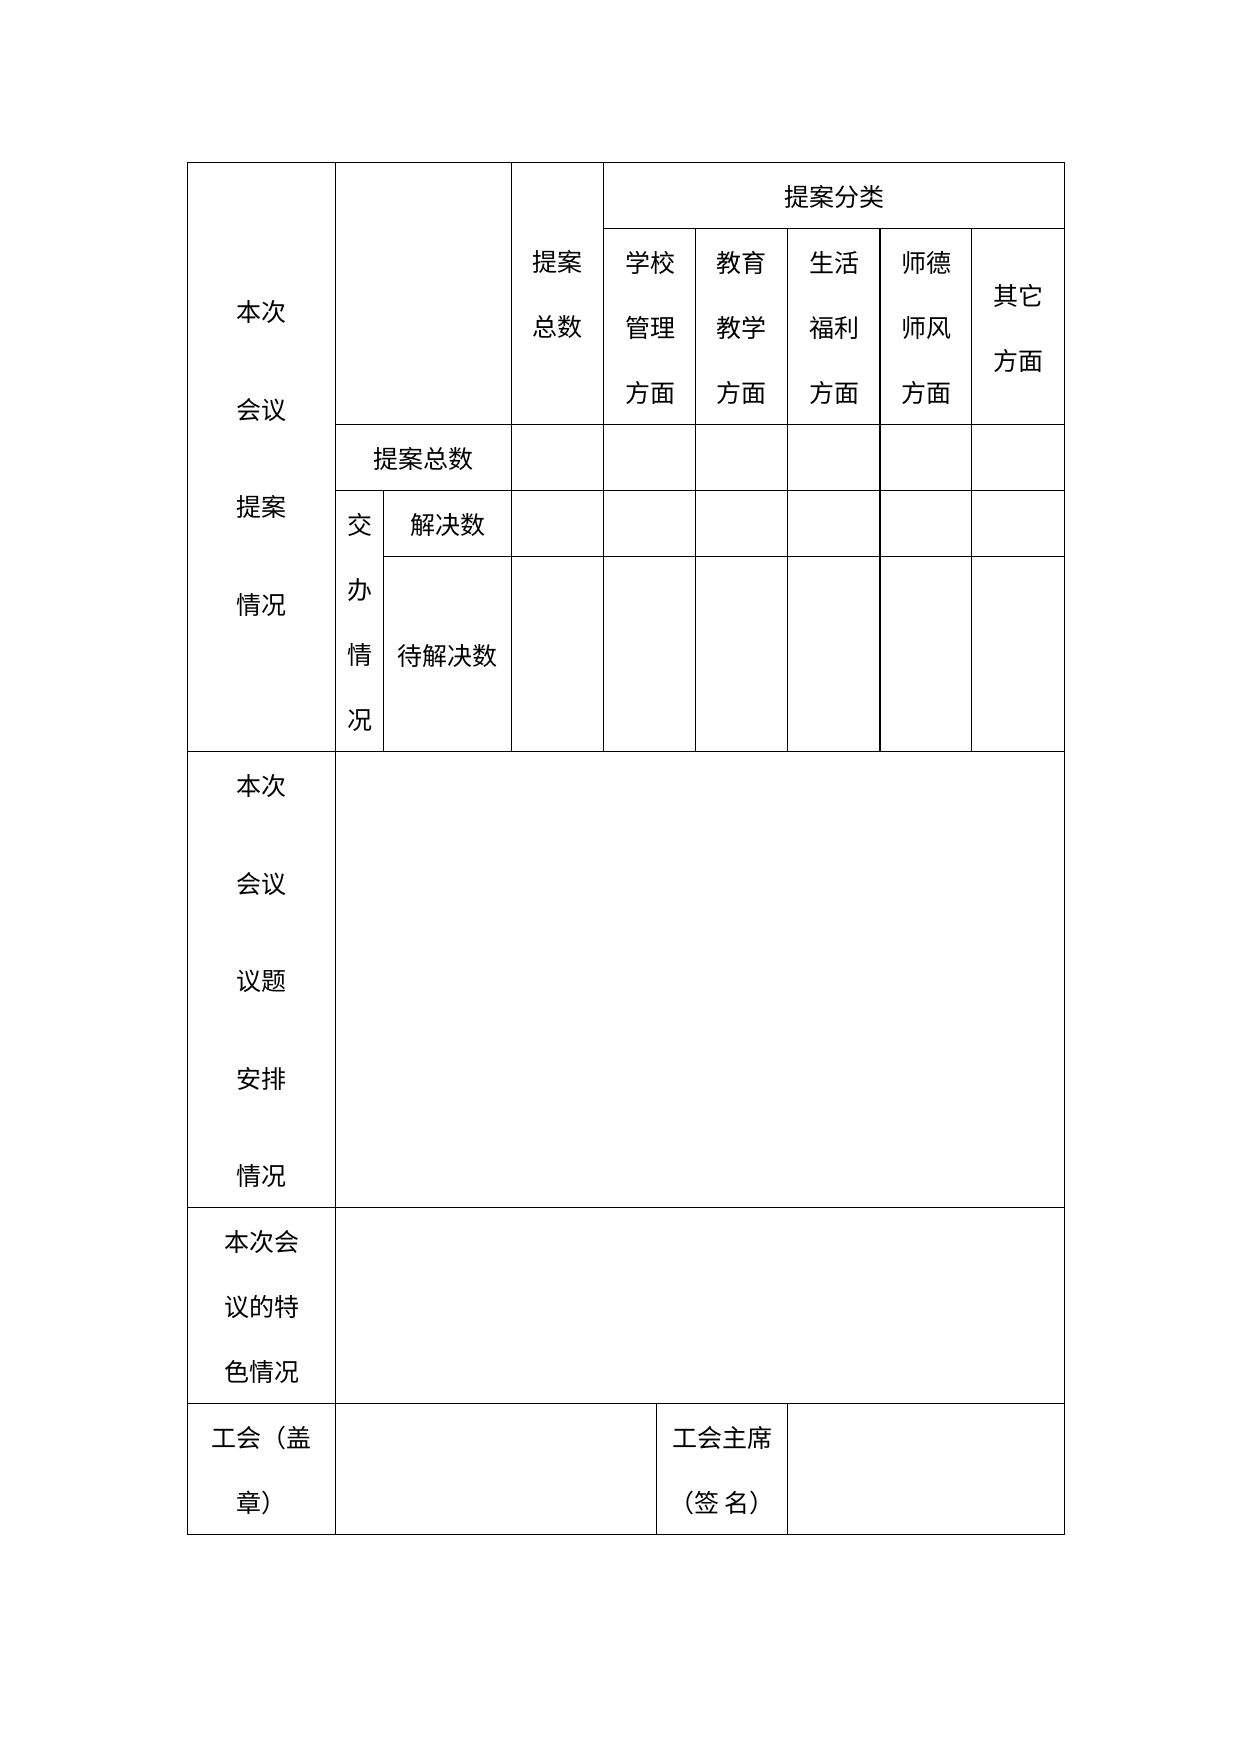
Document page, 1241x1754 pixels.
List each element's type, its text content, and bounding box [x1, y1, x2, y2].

table_cell [512, 491, 603, 556]
table_cell 解决数 [384, 491, 511, 556]
table_cell [788, 425, 879, 490]
table_cell [972, 425, 1064, 490]
table_cell [788, 491, 879, 556]
table_cell [972, 557, 1064, 751]
table_cell 提案总数 [336, 425, 511, 490]
table_cell [696, 557, 787, 751]
table_cell [604, 491, 695, 556]
table_cell 教育教学方面 [696, 229, 787, 424]
table_cell [336, 1208, 1064, 1403]
table_cell [336, 752, 1064, 1207]
table_cell [512, 557, 603, 751]
table_cell [788, 557, 879, 751]
table_cell 学校管理方面 [604, 229, 695, 424]
table_cell [604, 425, 695, 490]
table_cell [881, 557, 971, 751]
table_cell [696, 491, 787, 556]
table_cell [881, 425, 971, 490]
table_cell 生活福利方面 [788, 229, 879, 424]
table_cell 待解决数 [384, 557, 511, 751]
table_cell 工会（盖章） [188, 1404, 335, 1534]
table_cell [604, 557, 695, 751]
table_cell 本次 会议 提案 情况 [188, 163, 335, 751]
table_cell 提案总数 [512, 163, 603, 424]
table_cell [336, 1404, 656, 1534]
table_cell [512, 425, 603, 490]
table_cell 本次会 议的特 色情况 [188, 1208, 335, 1403]
table_cell 提案分类 [604, 163, 1064, 228]
table_cell 交办情况 [336, 491, 383, 751]
table_cell 本次 会议 议题 安排 情况 [188, 752, 335, 1207]
table_cell [788, 1404, 1064, 1534]
table_cell 师德师风方面 [881, 229, 971, 424]
table_cell [336, 163, 511, 424]
table_cell [881, 491, 971, 556]
table_cell 其它方面 [972, 229, 1064, 424]
table_cell [972, 491, 1064, 556]
table_cell [696, 425, 787, 490]
table_cell 工会主席 （签 名） [657, 1404, 787, 1534]
